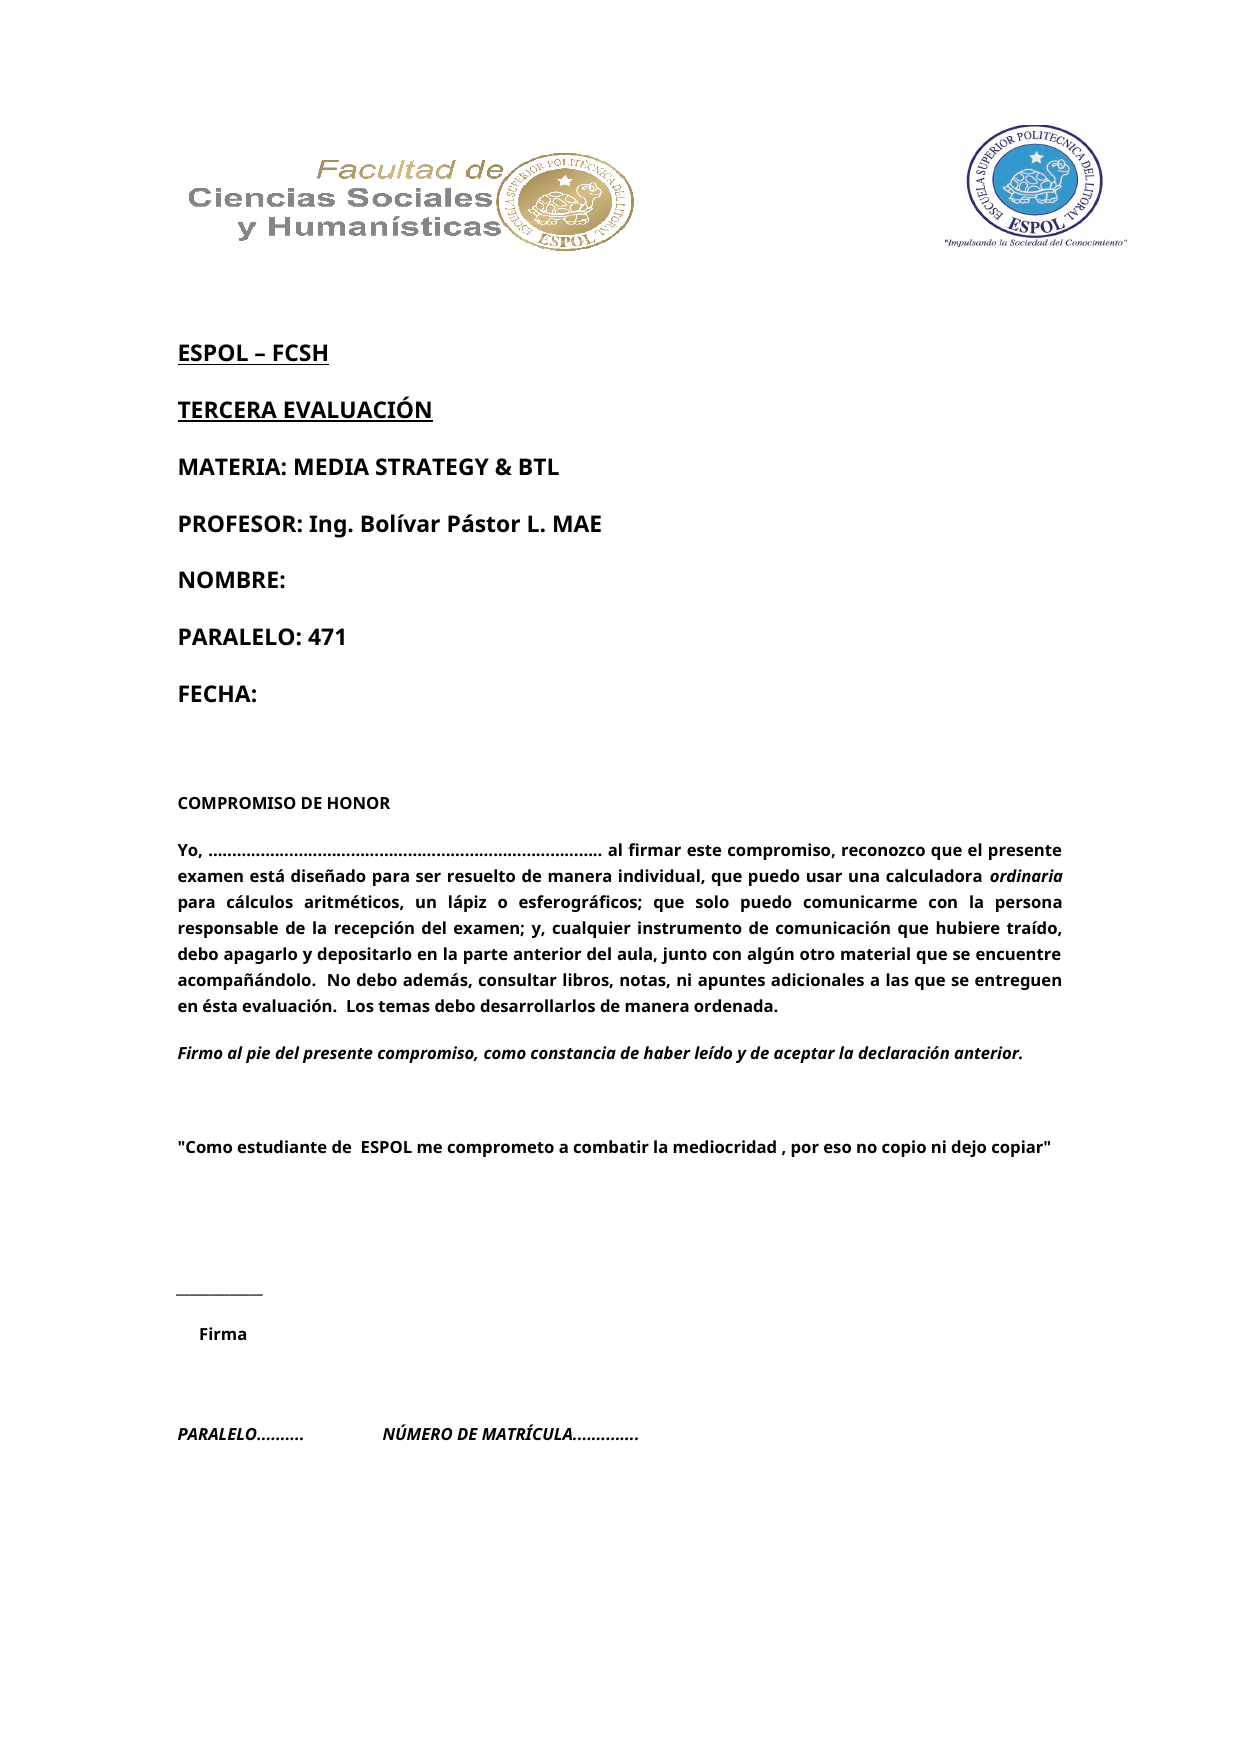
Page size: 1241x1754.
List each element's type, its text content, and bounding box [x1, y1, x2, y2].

text Firma [177, 1323, 1063, 1345]
text ESPOL – FCSH [177, 337, 1063, 368]
picture [177, 147, 642, 260]
text FECHA: [177, 678, 1063, 709]
text NOMBRE: [177, 564, 1063, 596]
text Yo, ................................................................................... al firmar este compromiso, reconozco que el presente examen está diseñado para ser resuelto de manera individual, que puedo usar una calculadora ordinaria para cálculos aritméticos, un lápiz o esferográficos; que solo puedo comunicarme con la persona responsable de la recepción del examen; y, cualquier instrumento de comunicación que hubiere traído, debo apagarlo y depositarlo en la parte anterior del aula, junto con algún otro material que se encuentre acompañándolo. No debo además, consultar libros, notas, ni apuntes adicionales a las que se entreguen en ésta evaluación. Los temas debo desarrollarlos de manera ordenada. [177, 838, 1063, 1017]
picture [945, 125, 1131, 247]
text _____________ [177, 1276, 1063, 1298]
text COMPROMISO DE HONOR [177, 791, 1063, 814]
text TERCERA EVALUACIÓN [177, 394, 1063, 425]
text "Como estudiante de ESPOL me comprometo a combatir la mediocridad , por eso no copio ni dejo copiar" [177, 1135, 1063, 1158]
text PROFESOR: Ing. Bolívar Pástor L. MAE [177, 508, 1063, 539]
text PARALELO.......... NÚMERO DE MATRÍCULA.............. [177, 1423, 1063, 1445]
text PARALELO: 471 [177, 621, 1063, 652]
text Firmo al pie del presente compromiso, como constancia de haber leído y de aceptar la declaración anterior. [177, 1041, 1063, 1064]
text MATERIA: MEDIA STRATEGY & BTL [177, 451, 1063, 482]
